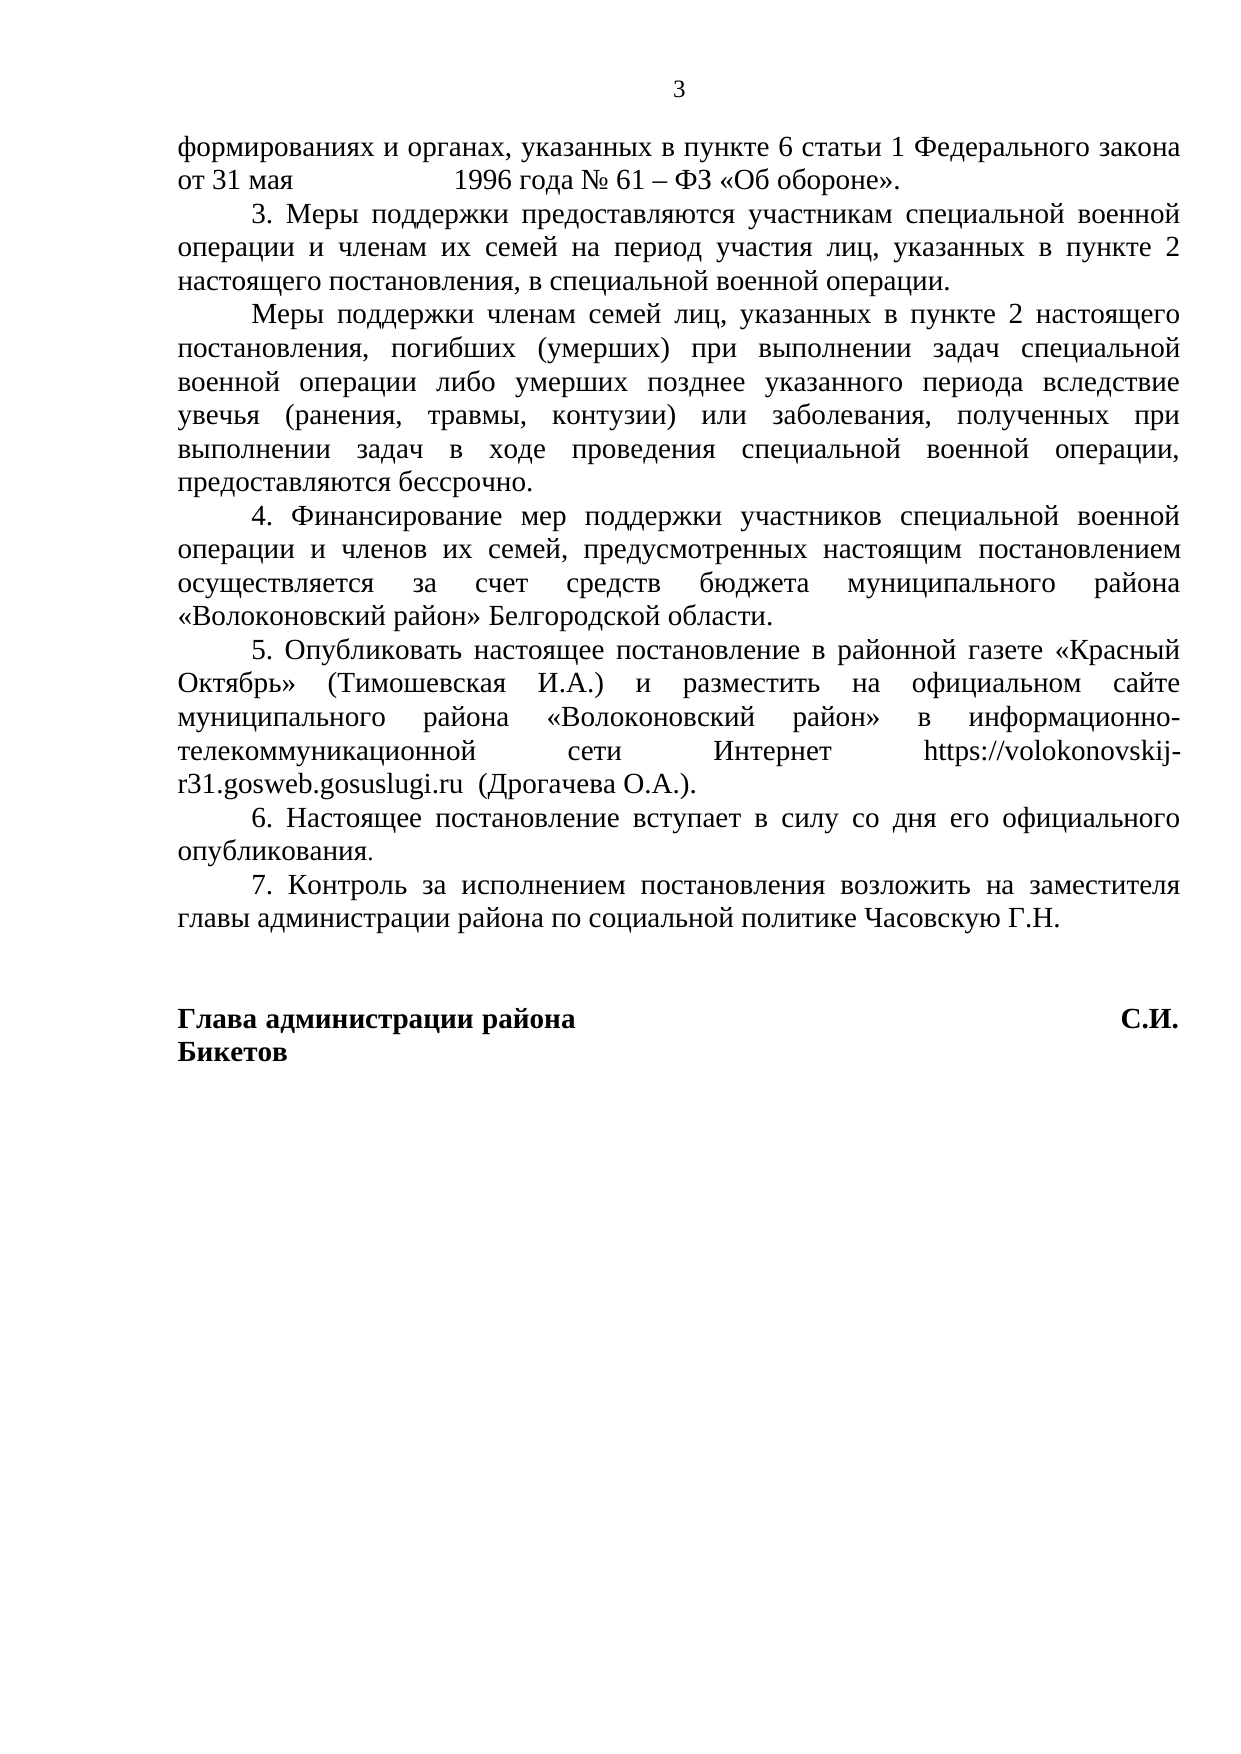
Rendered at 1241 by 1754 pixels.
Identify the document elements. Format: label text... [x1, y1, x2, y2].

text 5. Опубликовать настоящее постановление в районной газете «Красный Октябрь» (Тимошевская И.А.) и разместить на официальном сайте муниципального района «Волоконовский район» в информационно-телекоммуникационной сети Интернет https://volokonovskij-r31.gosweb.gosuslugi.ru (Дрогачева О.А.). [177, 632, 1181, 800]
text 3. Меры поддержки предоставляются участникам специальной военной операции и членам их семей на период участия лиц, указанных в пункте 2 настоящего постановления, в специальной военной операции. [177, 196, 1181, 297]
text 4. Финансирование мер поддержки участников специальной военной операции и членов их семей, предусмотренных настоящим постановлением осуществляется за счет средств бюджета муниципального района «Волоконовский район» Белгородской области. [177, 498, 1181, 632]
text Глава администрации района С.И. Бикетов [177, 1001, 1181, 1068]
text Меры поддержки членам семей лиц, указанных в пункте 2 настоящего постановления, погибших (умерших) при выполнении задач специальной военной операции либо умерших позднее указанного периода вследствие увечья (ранения, травмы, контузии) или заболевания, полученных при выполнении задач в ходе проведения специальной военной операции, предоставляются бессрочно. [177, 297, 1181, 498]
text 7. Контроль за исполнением постановления возложить на заместителя главы администрации района по социальной политике Часовскую Г.Н. [177, 867, 1181, 934]
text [177, 129, 1181, 196]
text 6. Настоящее постановление вступает в силу со дня его официального опубликования. [177, 800, 1181, 867]
